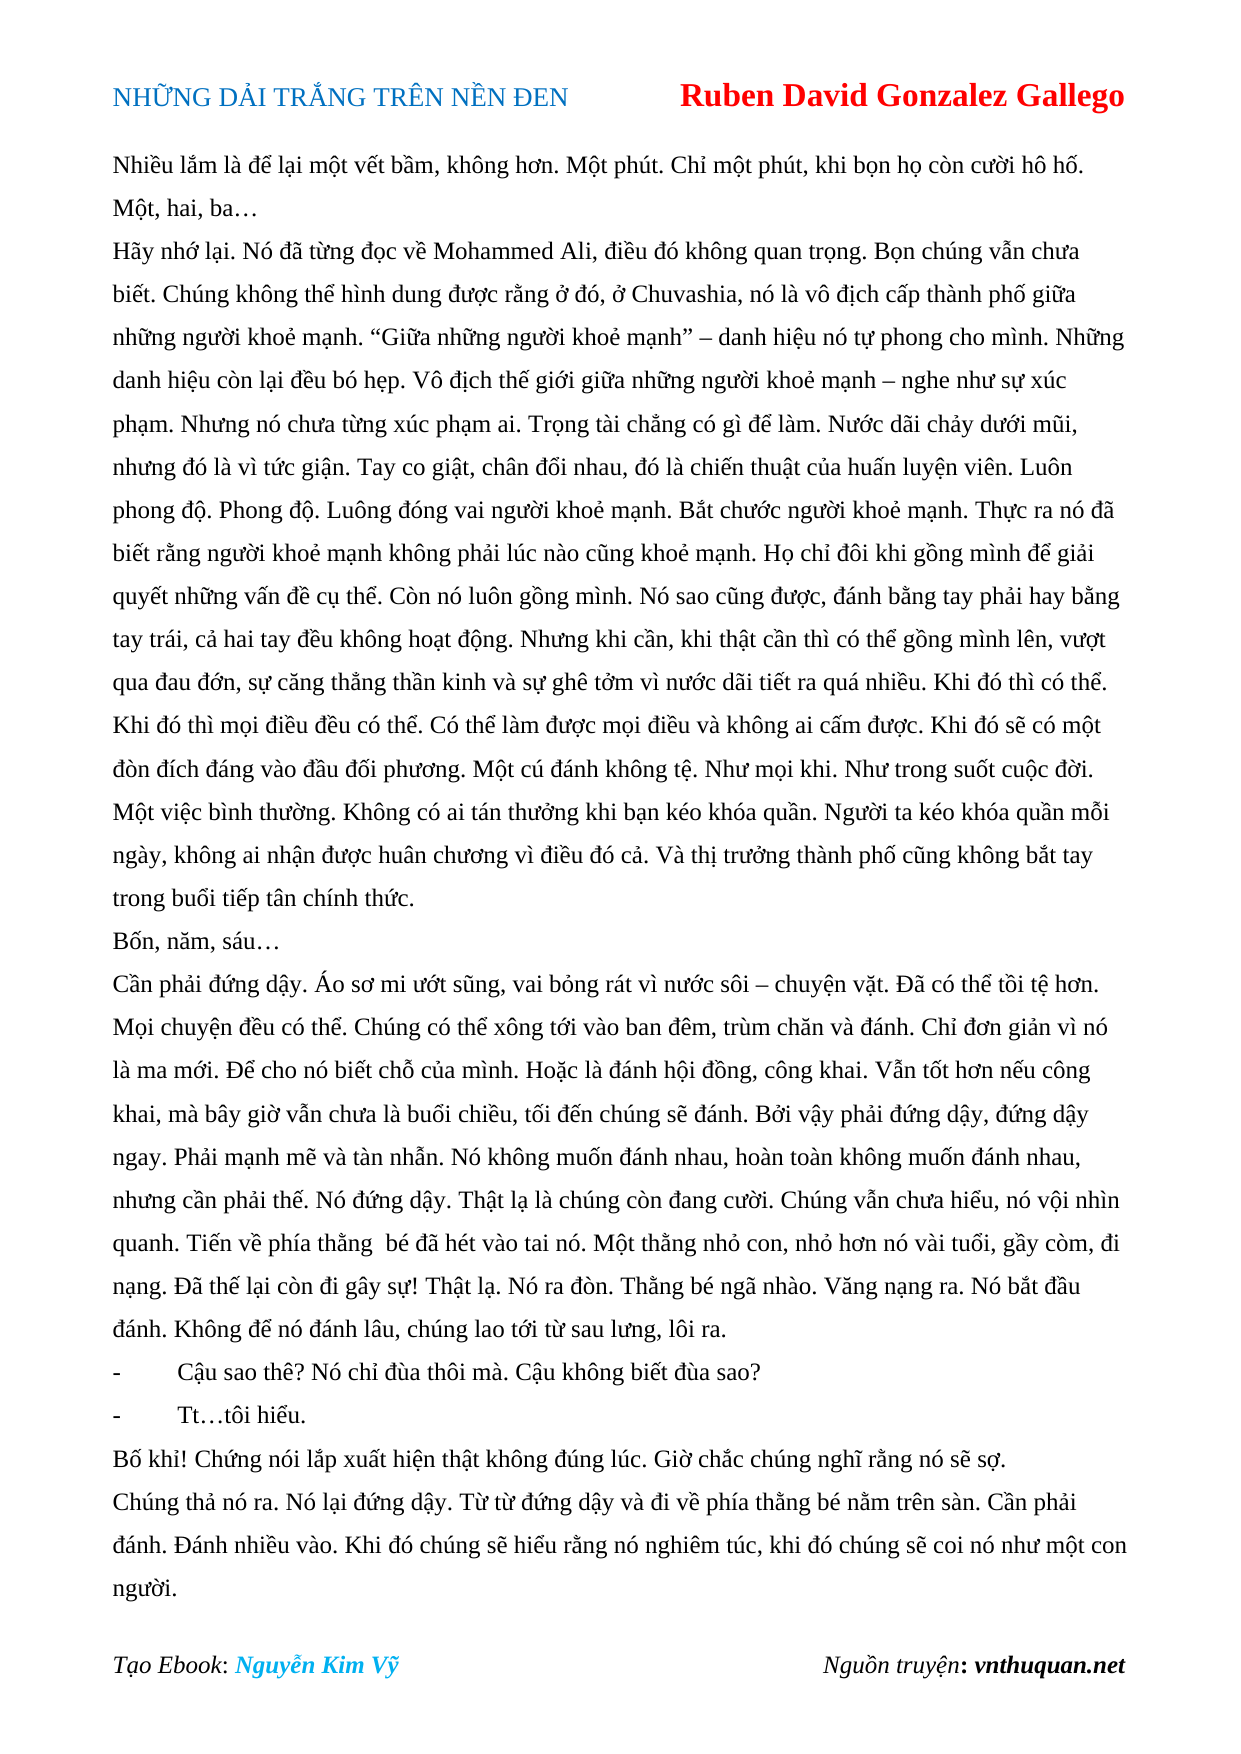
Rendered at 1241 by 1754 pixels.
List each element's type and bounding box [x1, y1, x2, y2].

text [112, 150, 1128, 1602]
